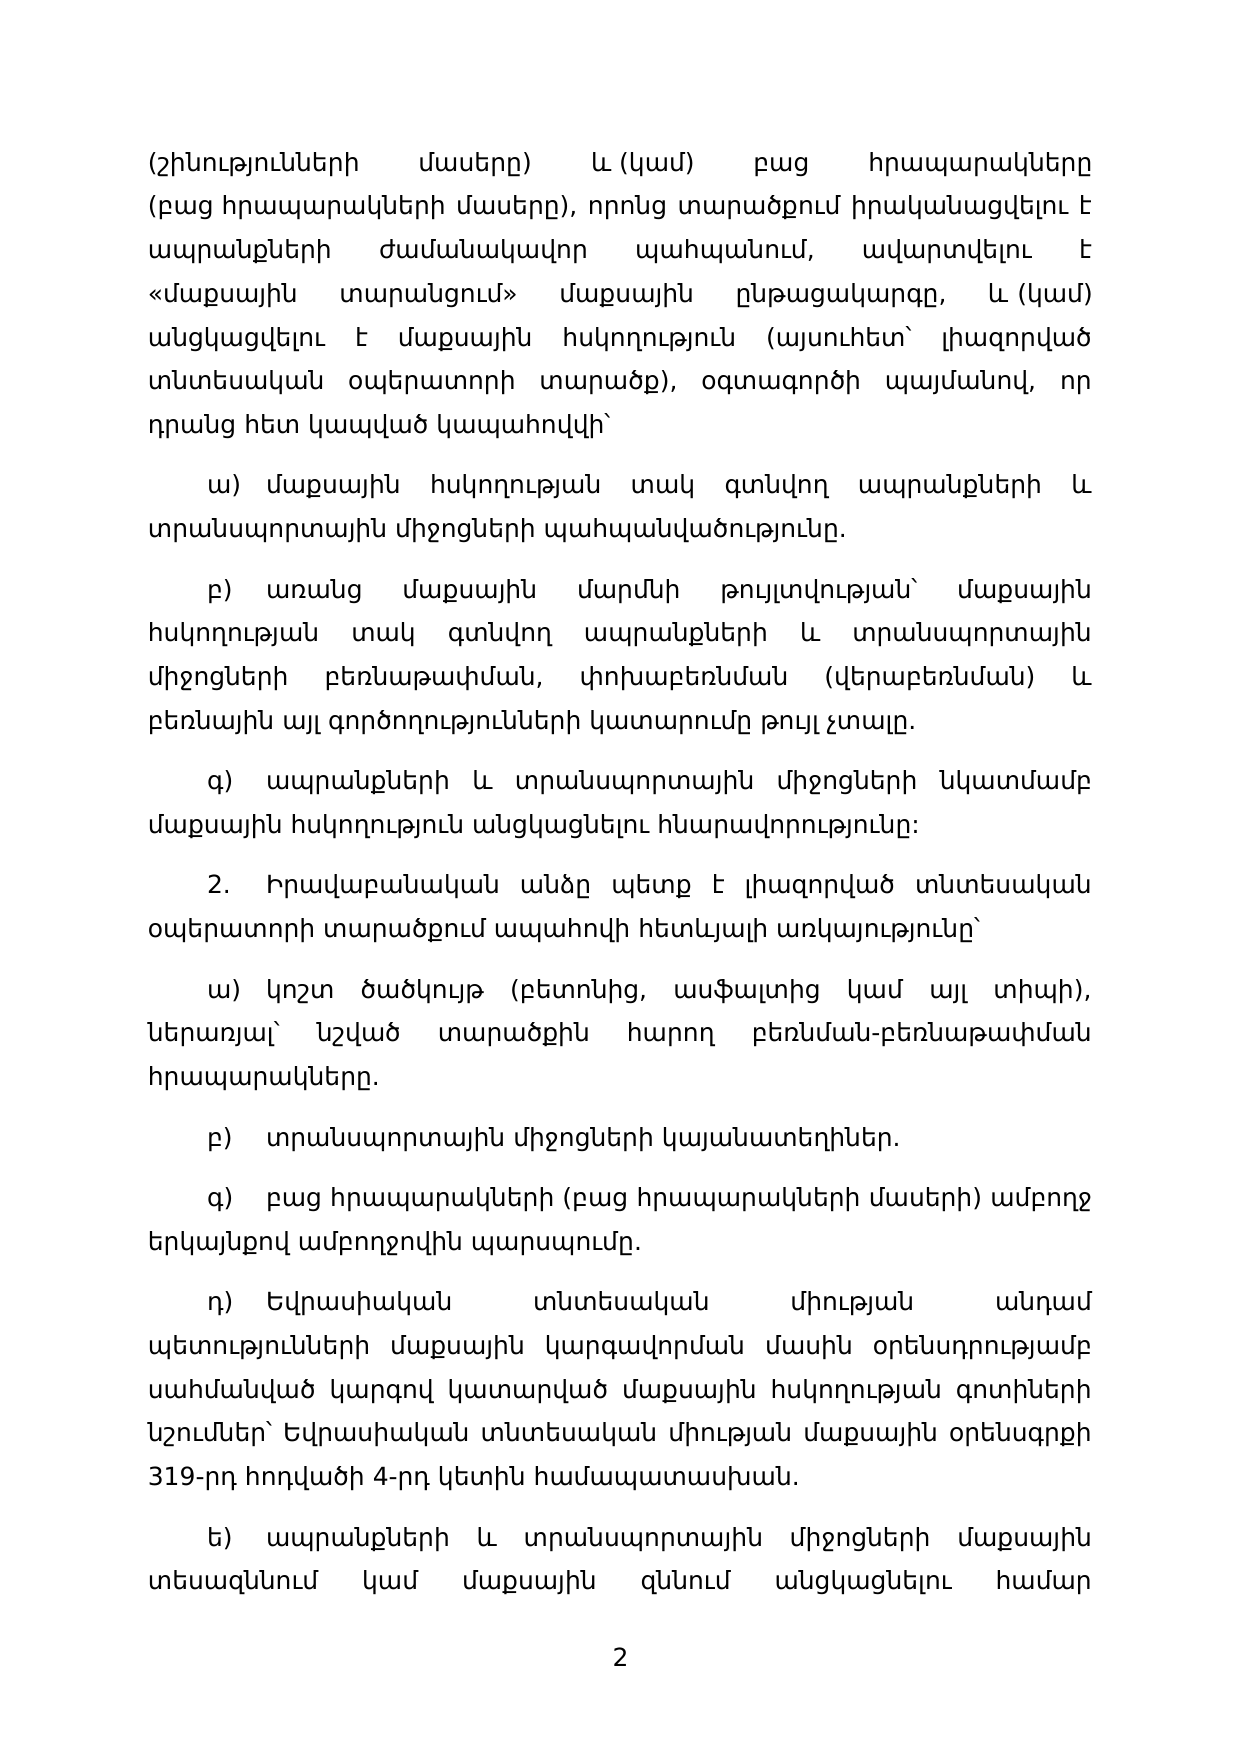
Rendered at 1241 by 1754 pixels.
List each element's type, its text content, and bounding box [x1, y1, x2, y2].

text բ) առանց մաքսային մարմնի թույլտվության՝ մաքսային հսկողության տակ գտնվող ապրանքների և տրանսպորտային միջոցների բեռնաթափման, փոխաբեռնման (վերաբեռնման) և բեռնային այլ գործողությունների կատարումը թույլ չտալը. [148, 575, 1092, 735]
text 2. Իրավաբանական անձը պետք է լիազորված տնտեսական օպերատորի տարածքում ապահովի հետևյալի առկայությունը՝ [148, 871, 1092, 943]
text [148, 1523, 1092, 1596]
text գ) բաց հրապարակների (բաց հրապարակների մասերի) ամբողջ երկայնքով ամբողջովին պարսպումը. [148, 1183, 1092, 1256]
text բ) տրանսպորտային միջոցների կայանատեղիներ. [148, 1123, 1092, 1152]
text ա) մաքսային հսկողության տակ գտնվող ապրանքների և տրանսպորտային միջոցների պահպանվածությունը. [148, 471, 1092, 543]
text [148, 148, 1092, 439]
text գ) ապրանքների և տրանսպորտային միջոցների նկատմամբ մաքսային հսկողություն անցկացնելու հնարավորությունը: [148, 766, 1092, 839]
text դ) Եվրասիական տնտեսական միության անդամ պետությունների մաքսային կարգավորման մասին օրենսդրությամբ սահմանված կարգով կատարված մաքսային հսկողության գոտիների նշումներ՝ Եվրասիական տնտեսական միության մաքսային օրենսգրքի 319-րդ հոդվածի 4-րդ կետին համապատասխան. [148, 1287, 1092, 1491]
text ա) կոշտ ծածկույթ (բետոնից, ասֆալտից կամ այլ տիպի), ներառյալ՝ նշված տարածքին հարող բեռնման-բեռնաթափման հրապարակները. [148, 975, 1092, 1091]
